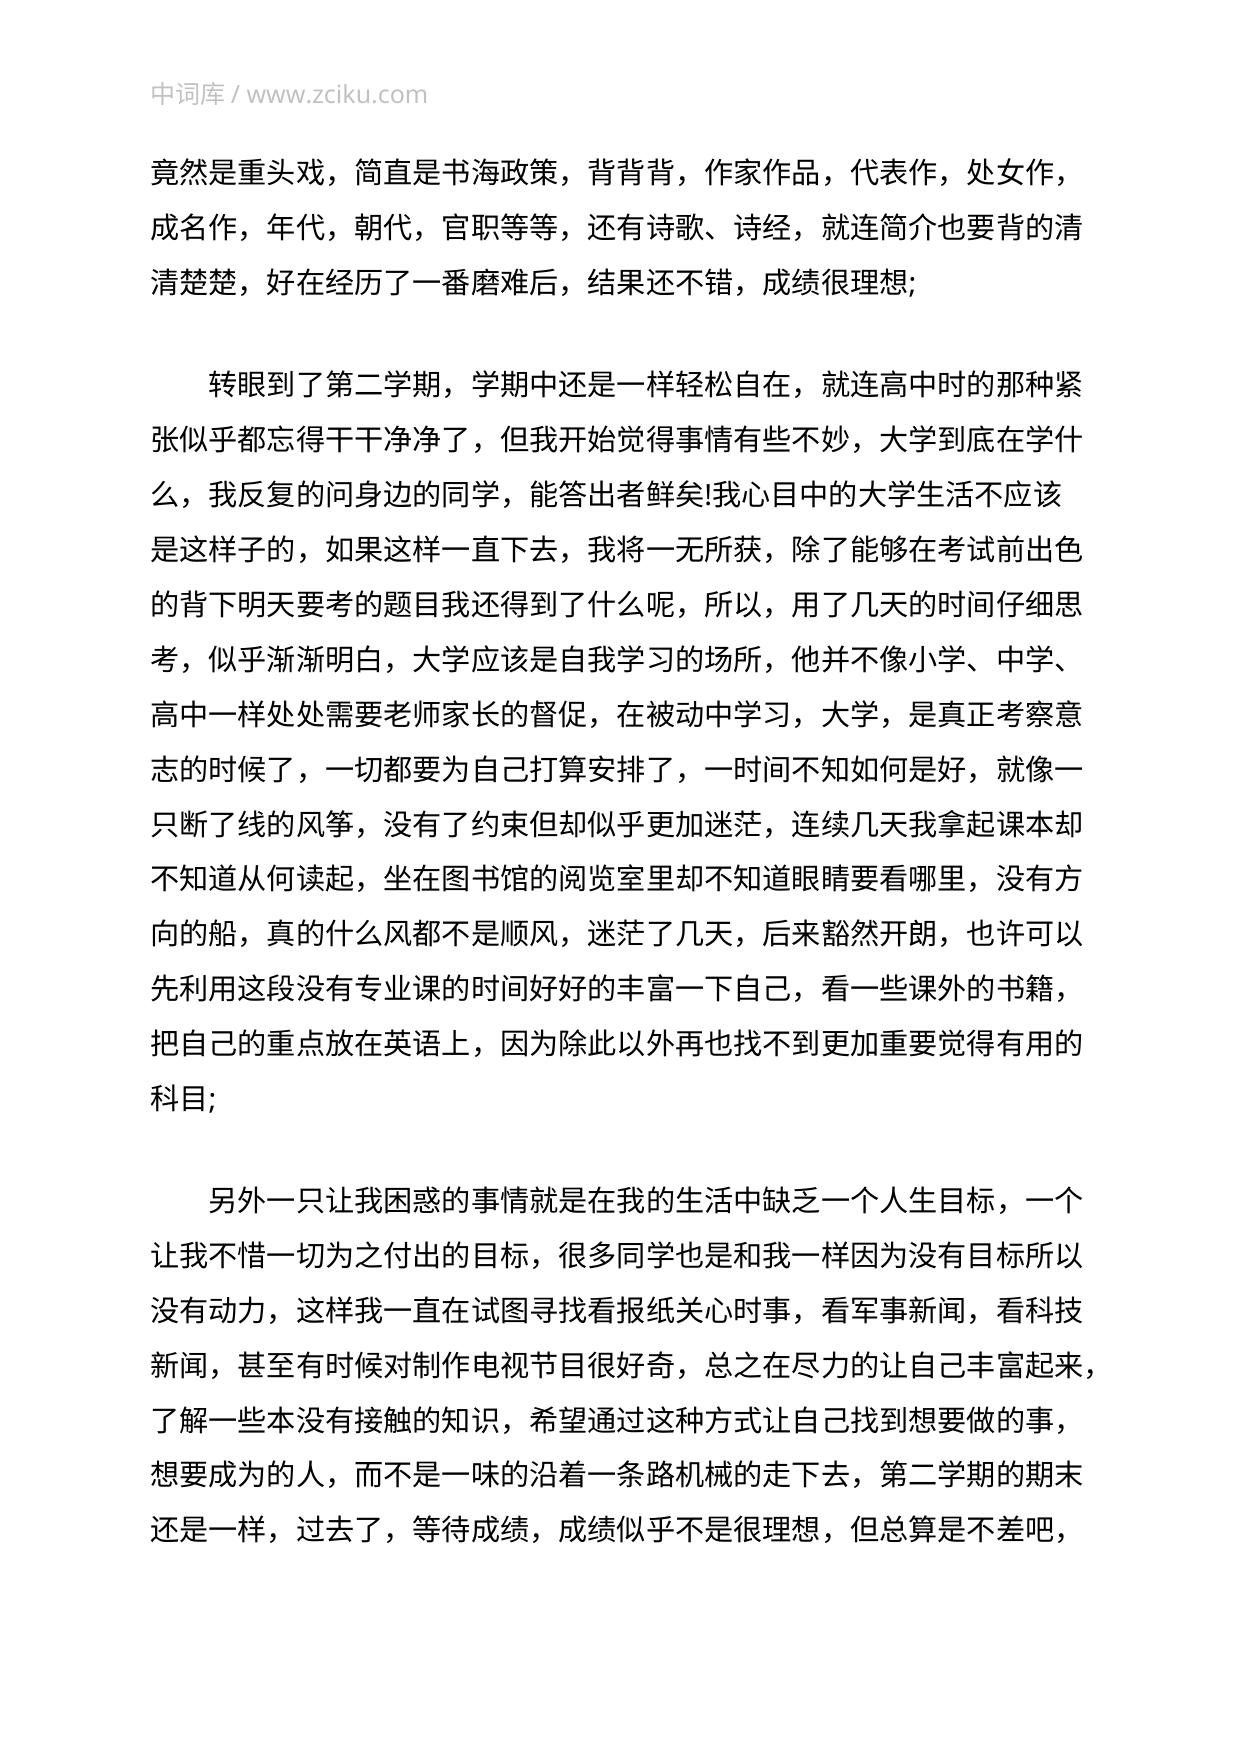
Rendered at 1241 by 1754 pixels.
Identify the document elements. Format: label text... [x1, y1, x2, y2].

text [150, 150, 1090, 302]
text 转眼到了第二学期，学期中还是一样轻松自在，就连高中时的那种紧张似乎都忘得干干净净了，但我开始觉得事情有些不妙，大学到底在学什么，我反复的问身边的同学，能答出者鲜矣!我心目中的大学生活不应该是这样子的，如果这样一直下去，我将一无所获，除了能够在考试前出色的背下明天要考的题目我还得到了什么呢，所以，用了几天的时间仔细思考，似乎渐渐明白，大学应该是自我学习的场所，他并不像小学、中学、高中一样处处需要老师家长的督促，在被动中学习，大学，是真正考察意志的时候了，一切都要为自己打算安排了，一时间不知如何是好，就像一只断了线的风筝，没有了约束但却似乎更加迷茫，连续几天我拿起课本却不知道从何读起，坐在图书馆的阅览室里却不知道眼睛要看哪里，没有方向的船，真的什么风都不是顺风，迷茫了几天，后来豁然开朗，也许可以先利用这段没有专业课的时间好好的丰富一下自己，看一些课外的书籍，把自己的重点放在英语上，因为除此以外再也找不到更加重要觉得有用的科目; [150, 362, 1090, 1118]
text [150, 1177, 1090, 1549]
